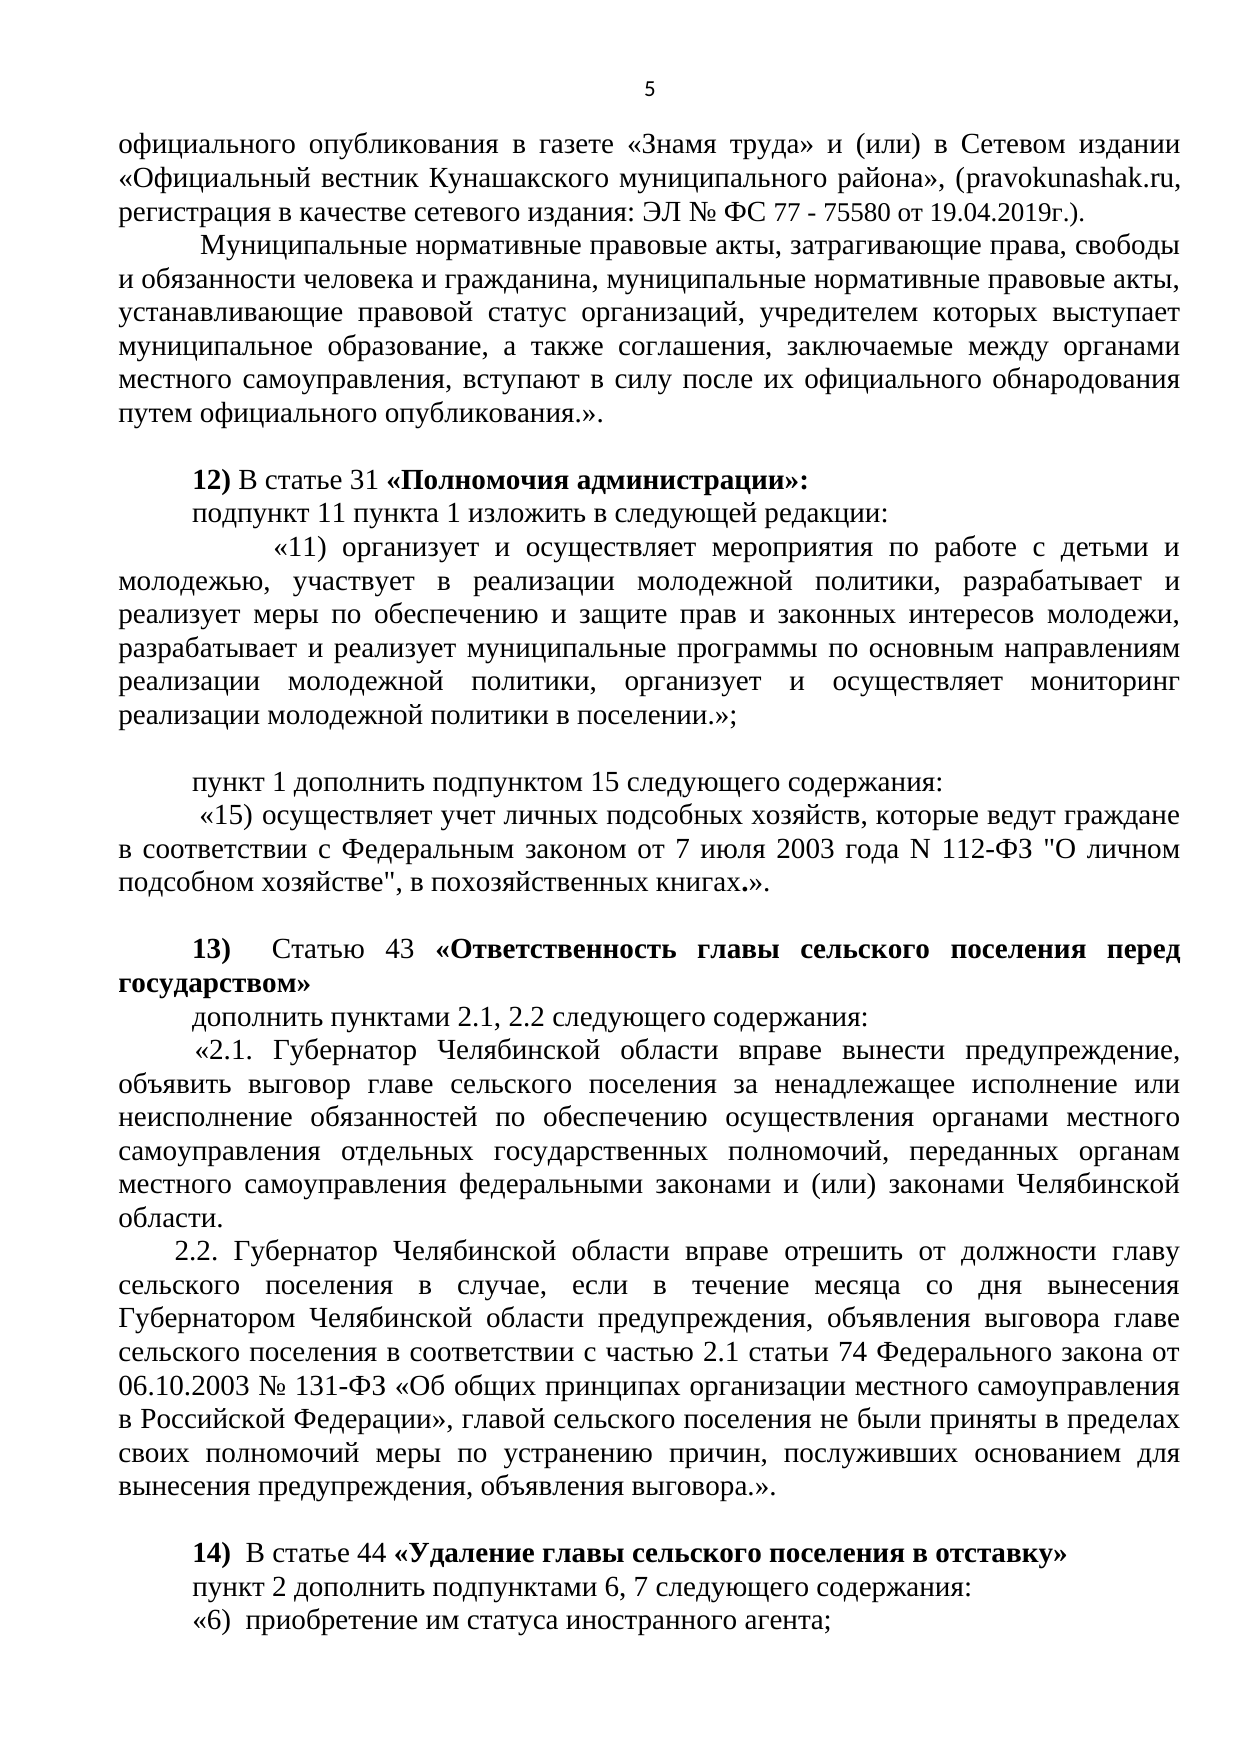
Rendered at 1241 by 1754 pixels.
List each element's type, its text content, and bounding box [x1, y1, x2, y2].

text «15) осуществляет учет личных подсобных хозяйств, которые ведут граждане в соответствии с Федеральным законом от 7 июля 2003 года N 112-ФЗ "О личном подсобном хозяйстве", в похозяйственных книгах.». [118, 797, 1181, 898]
text 14) В статье 44 «Удаление главы сельского поселения в отставку» [118, 1535, 1181, 1569]
text «11) организует и осуществляет мероприятия по работе с детьми и молодежью, участвует в реализации молодежной политики, разрабатывает и реализует меры по обеспечению и защите прав и законных интересов молодежи, разрабатывает и реализует муниципальные программы по основным направлениям реализации молодежной политики, организует и осуществляет мониторинг реализации молодежной политики в поселении.»; [118, 529, 1181, 730]
text 2.2. Губернатор Челябинской области вправе отрешить от должности главу сельского поселения в случае, если в течение месяца со дня вынесения Губернатором Челябинской области предупреждения, объявления выговора главе сельского поселения в соответствии с частью 2.1 статьи 74 Федерального закона от 06.10.2003 № 131-ФЗ «Об общих принципах организации местного самоуправления в Российской Федерации», главой сельского поселения не были приняты в пределах своих полномочий меры по устранению причин, послуживших основанием для вынесения предупреждения, объявления выговора.». [118, 1233, 1181, 1502]
text Муниципальные нормативные правовые акты, затрагивающие права, свободы и обязанности человека и гражданина, муниципальные нормативные правовые акты, устанавливающие правовой статус организаций, учредителем которых выступает муниципальное образование, а также соглашения, заключаемые между органами местного самоуправления, вступают в силу после их официального обнародования путем официального опубликования.». [118, 227, 1181, 428]
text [118, 127, 1181, 227]
text 13) Статью 43 «Ответственность главы сельского поселения перед государством» [118, 932, 1181, 999]
text «6) приобретение им статуса иностранного агента; [118, 1602, 1181, 1636]
text пункт 2 дополнить подпунктами 6, 7 следующего содержания: [118, 1569, 1181, 1602]
text «2.1. Губернатор Челябинской области вправе вынести предупреждение, объявить выговор главе сельского поселения за ненадлежащее исполнение или неисполнение обязанностей по обеспечению осуществления органами местного самоуправления отдельных государственных полномочий, переданных органам местного самоуправления федеральными законами и (или) законами Челябинской области. [118, 1032, 1181, 1233]
text подпункт 11 пункта 1 изложить в следующей редакции: [118, 496, 1181, 529]
text 12) В статье 31 «Полномочия администрации»: [118, 462, 1181, 496]
text пункт 1 дополнить подпунктом 15 следующего содержания: [118, 764, 1181, 797]
text дополнить пунктами 2.1, 2.2 следующего содержания: [118, 999, 1181, 1032]
